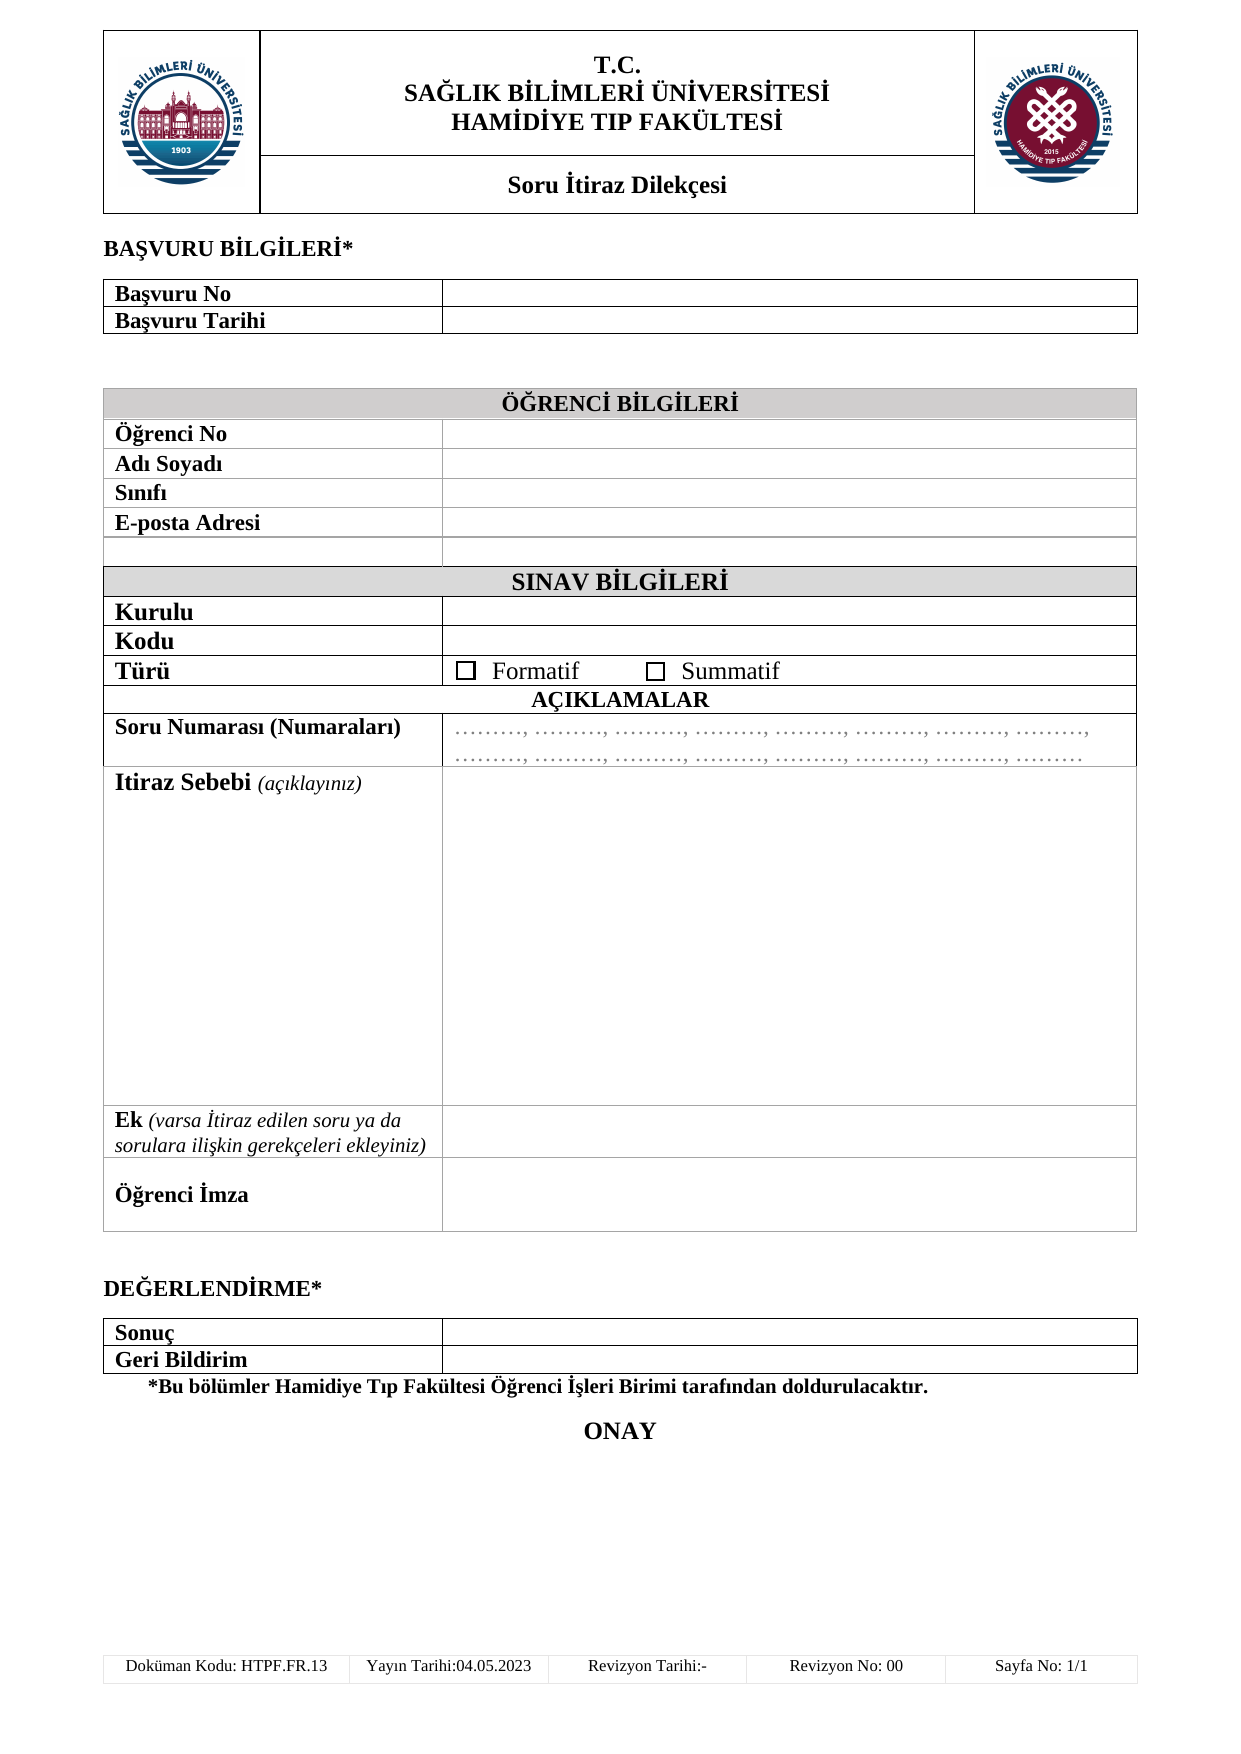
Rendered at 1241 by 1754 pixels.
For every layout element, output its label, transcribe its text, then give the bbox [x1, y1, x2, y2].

table_cell Ek (varsa İtiraz edilen soru ya da sorulara ilişkin gerekçeleri ekleyiniz) [104, 1106, 442, 1157]
table_cell Formatif Summatif [443, 656, 1136, 685]
table_cell [443, 508, 1136, 536]
table_cell Kurulu [104, 597, 442, 625]
text ONAY [148, 1416, 1093, 1445]
table_cell Kodu [104, 626, 442, 655]
table_header [443, 280, 1137, 306]
table_cell [443, 420, 1136, 448]
table_header Sonuç [104, 1319, 442, 1345]
table_header ÖĞRENCİ BİLGİLERİ [104, 389, 1136, 418]
table_cell [443, 538, 1136, 566]
table_cell SINAV BİLGİLERİ [104, 567, 1136, 596]
table_cell E-posta Adresi [104, 508, 442, 536]
table_cell [443, 1158, 1136, 1231]
table_cell [443, 626, 1136, 655]
table_cell [443, 1346, 1137, 1373]
text DEĞERLENDİRME* [103, 1275, 1093, 1301]
table_cell Başvuru Tarihi [104, 307, 442, 333]
table_header [443, 1319, 1137, 1345]
text BAŞVURU BİLGİLERİ* [103, 236, 1093, 262]
table_cell Öğrenci No [104, 420, 442, 448]
table_cell [443, 767, 1136, 1105]
table_cell [443, 307, 1137, 333]
table_cell [443, 479, 1136, 507]
table_cell Adı Soyadı [104, 449, 442, 477]
table_cell Geri Bildirim [104, 1346, 442, 1373]
table_cell [443, 597, 1136, 625]
table_cell [443, 449, 1136, 477]
picture [117, 57, 246, 187]
text *Bu bölümler Hamidiye Tıp Fakültesi Öğrenci İşleri Birimi tarafından doldurulacaktır. [148, 1374, 1093, 1398]
table_cell Soru Numarası (Numaraları) [104, 714, 442, 766]
table_cell Öğrenci İmza [104, 1158, 442, 1231]
table_cell Sınıfı [104, 479, 442, 507]
table_cell [443, 1106, 1136, 1157]
picture [985, 57, 1121, 187]
table_cell AÇIKLAMALAR [104, 686, 1136, 712]
table_header Başvuru No [104, 280, 442, 306]
table_cell ………, ………, ………, ………, ………, ………, ………, ………, ………, ………, ………, ………, ………, ………, ………, ……… [443, 714, 1136, 766]
table_cell Itiraz Sebebi (açıklayınız) [104, 767, 442, 1105]
table_cell Türü [104, 656, 442, 685]
table_cell [104, 538, 442, 566]
